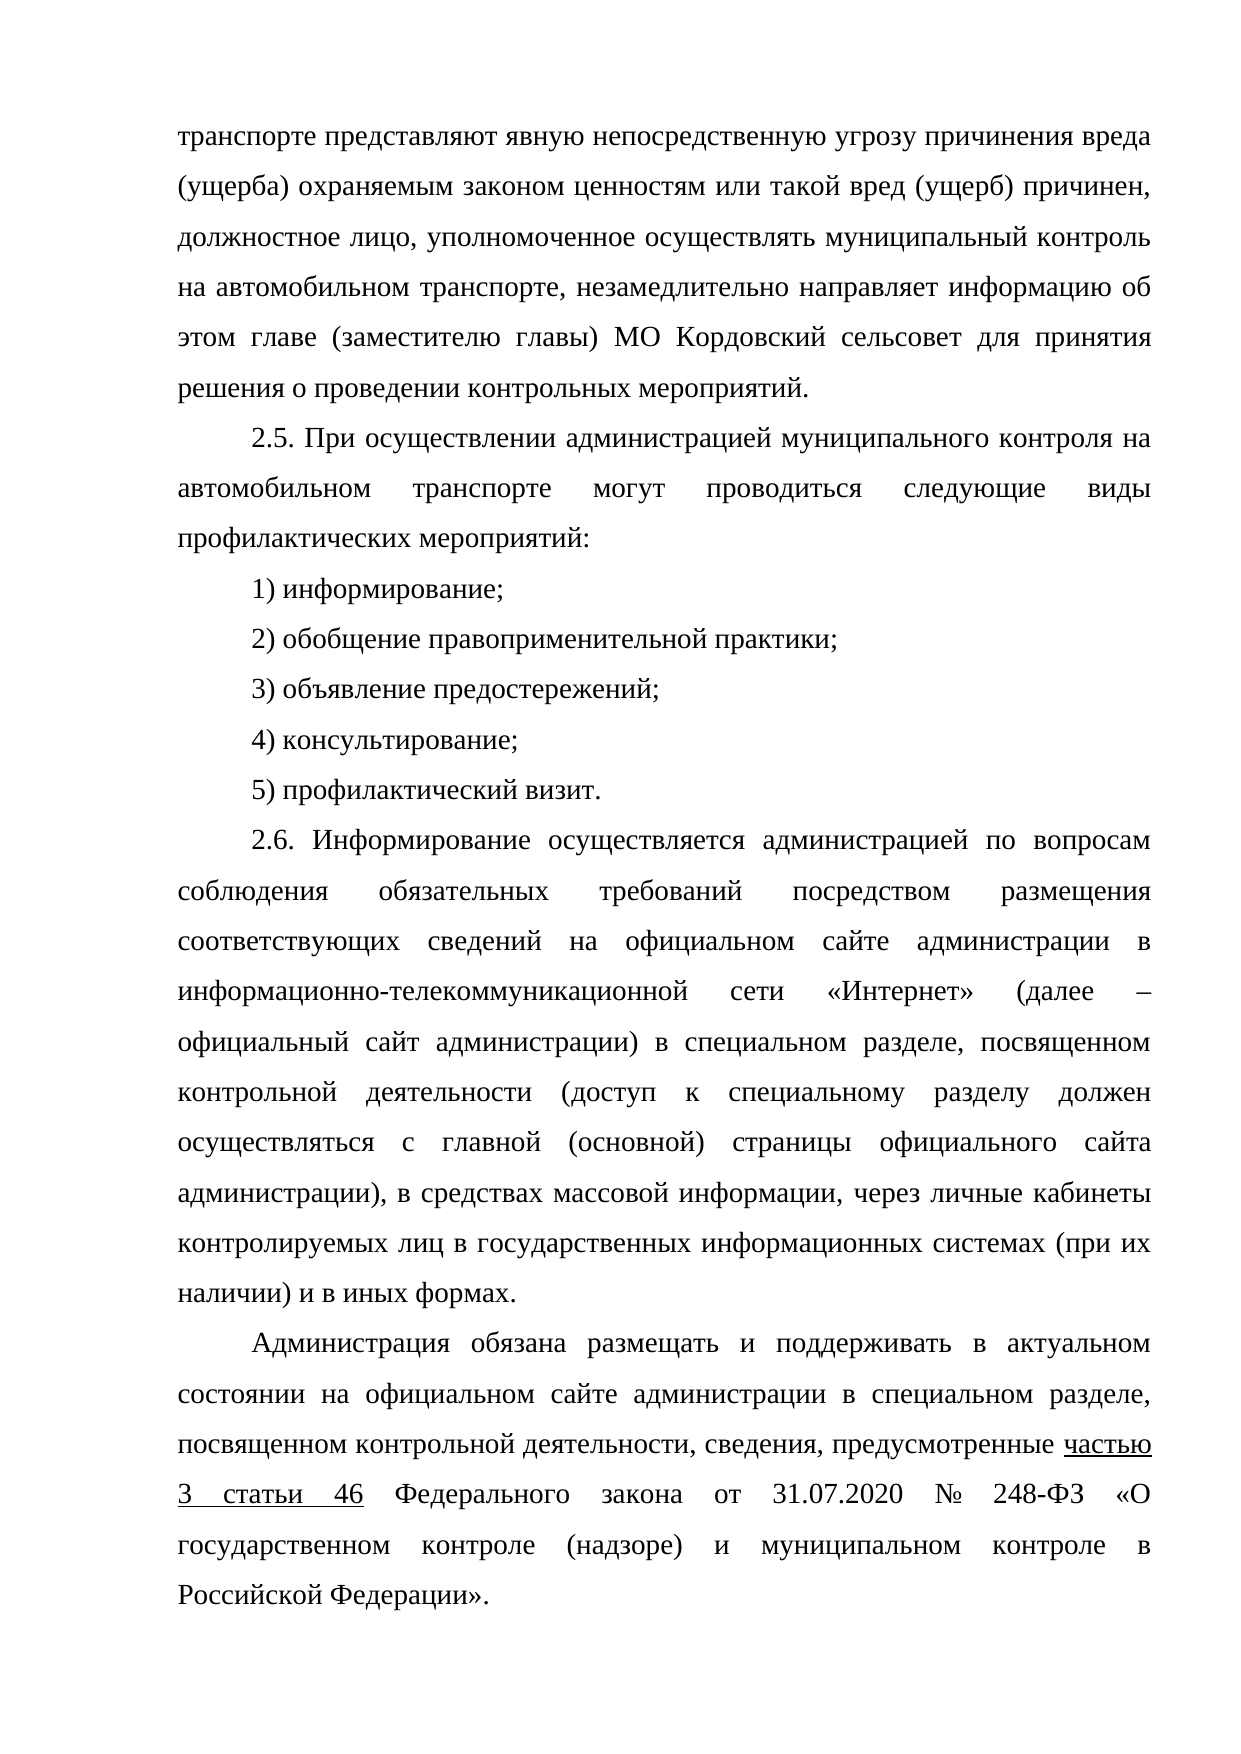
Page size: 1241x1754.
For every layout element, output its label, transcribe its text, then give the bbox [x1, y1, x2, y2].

text 2.6. Информирование осуществляется администрацией по вопросам соблюдения обязательных требований посредством размещения соответствующих сведений на официальном сайте администрации в информационно-телекоммуникационной сети «Интернет» (далее – официальный сайт администрации) в специальном разделе, посвященном контрольной деятельности (доступ к специальному разделу должен осуществляться с главной (основной) страницы официального сайта администрации), в средствах массовой информации, через личные кабинеты контролируемых лиц в государственных информационных системах (при их наличии) и в иных формах. [177, 1258, 1152, 1309]
text 1) информирование; [177, 571, 1152, 604]
text 3) объявление предостережений; [177, 672, 1152, 705]
text 5) профилактический визит. [177, 772, 1152, 806]
text Администрация обязана размещать и поддерживать в актуальном состоянии на официальном сайте администрации в специальном разделе, посвященном контрольной деятельности, сведения, предусмотренные частью 3 статьи 46 Федерального закона от 31.07.2020 № 248-ФЗ «О государственном контроле (надзоре) и муниципальном контроле в Российской Федерации». [177, 1326, 1152, 1611]
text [177, 118, 1152, 403]
text 2) обобщение правоприменительной практики; [177, 621, 1152, 655]
text 2.5. При осуществлении администрацией муниципального контроля на автомобильном транспорте могут проводиться следующие виды профилактических мероприятий: [177, 420, 1152, 554]
text 2.6. Информирование осуществляется администрацией по вопросам соблюдения обязательных требований посредством размещения соответствующих сведений на официальном сайте администрации в информационно-телекоммуникационной сети «Интернет» (далее – официальный сайт администрации) в специальном разделе, посвященном контрольной деятельности (доступ к специальному разделу должен осуществляться с главной (основной) страницы официального сайта администрации), в средствах массовой информации, через личные кабинеты контролируемых лиц в государственных информационных системах (при их наличии) и в иных формах. [177, 822, 1152, 1225]
text 4) консультирование; [177, 722, 1152, 755]
